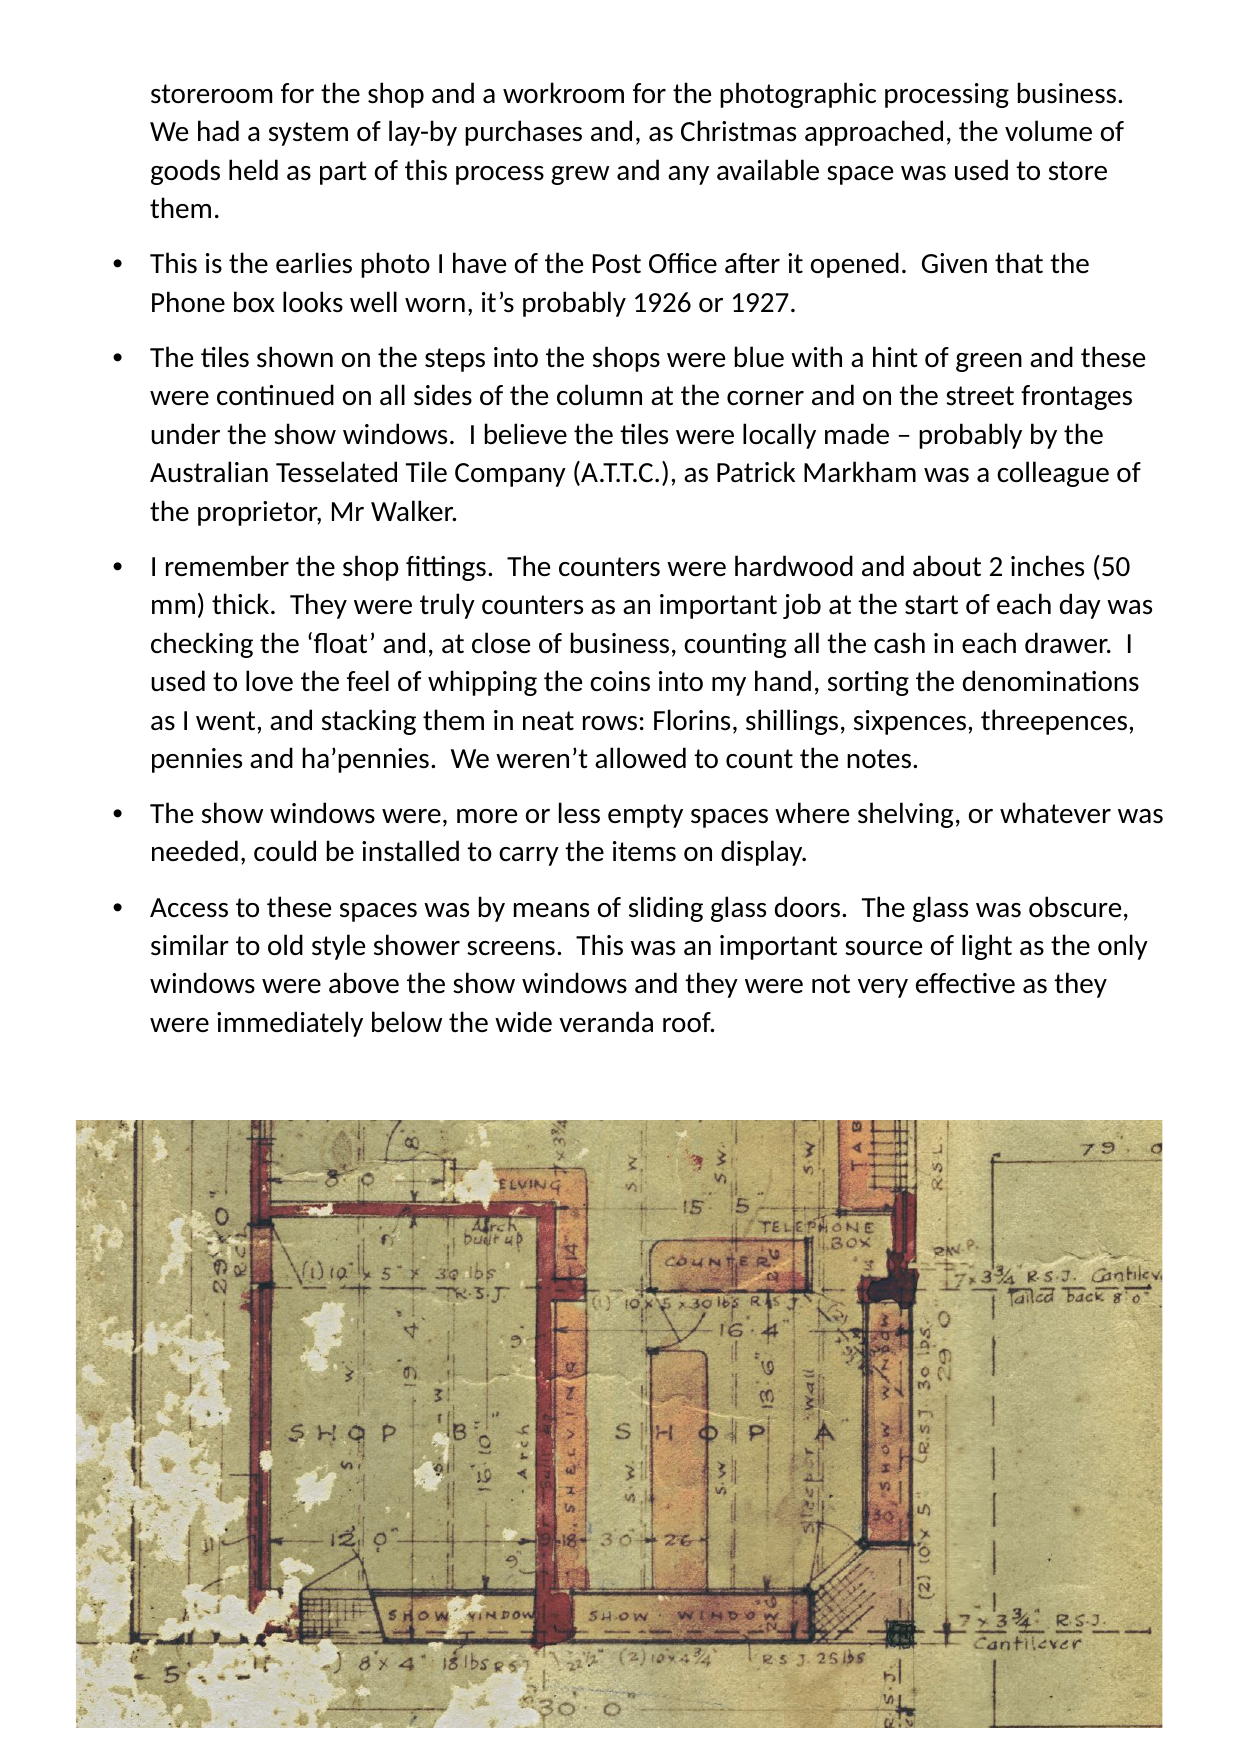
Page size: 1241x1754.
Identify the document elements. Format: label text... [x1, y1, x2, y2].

list This is the earlies photo I have of the Post Office after it opened. Given that the Phone box looks well worn, it’s probably 1926 or 1927. [112, 245, 1165, 319]
picture [75, 1120, 1162, 1727]
list I remember the shop fittings. The counters were hardwood and about 2 inches (50 mm) thick. They were truly counters as an important job at the start of each day was checking the ‘float’ and, at close of business, counting all the cash in each drawer. I used to love the feel of whipping the coins into my hand, sorting the denominations as I went, and stacking them in neat rows: Florins, shillings, sixpences, threepences, pennies and ha’pennies. We weren’t allowed to count the notes. [112, 548, 1165, 776]
list ‘Shop B’ was rented out; it started as a hairdresser and tobacconist and, at one stage, was the Commercial Bank. After the Post Office closed in late 1944, it was used as a storeroom for the shop and a workroom for the photographic processing business. We had a system of lay-by purchases and, as Christmas approached, the volume of goods held as part of this process grew and any available space was used to store them. [112, 75, 1165, 226]
list The tiles shown on the steps into the shops were blue with a hint of green and these were continued on all sides of the column at the corner and on the street frontages under the show windows. I believe the tiles were locally made – probably by the Australian Tesselated Tile Company (A.T.T.C.), as Patrick Markham was a colleague of the proprietor, Mr Walker. [112, 339, 1165, 528]
list Access to these spaces was by means of sliding glass doors. The glass was obscure, similar to old style shower screens. This was an important source of light as the only windows were above the show windows and they were not very effective as they were immediately below the wide veranda roof. [112, 889, 1165, 1039]
list The show windows were, more or less empty spaces where shelving, or whatever was needed, could be installed to carry the items on display. [112, 795, 1165, 869]
